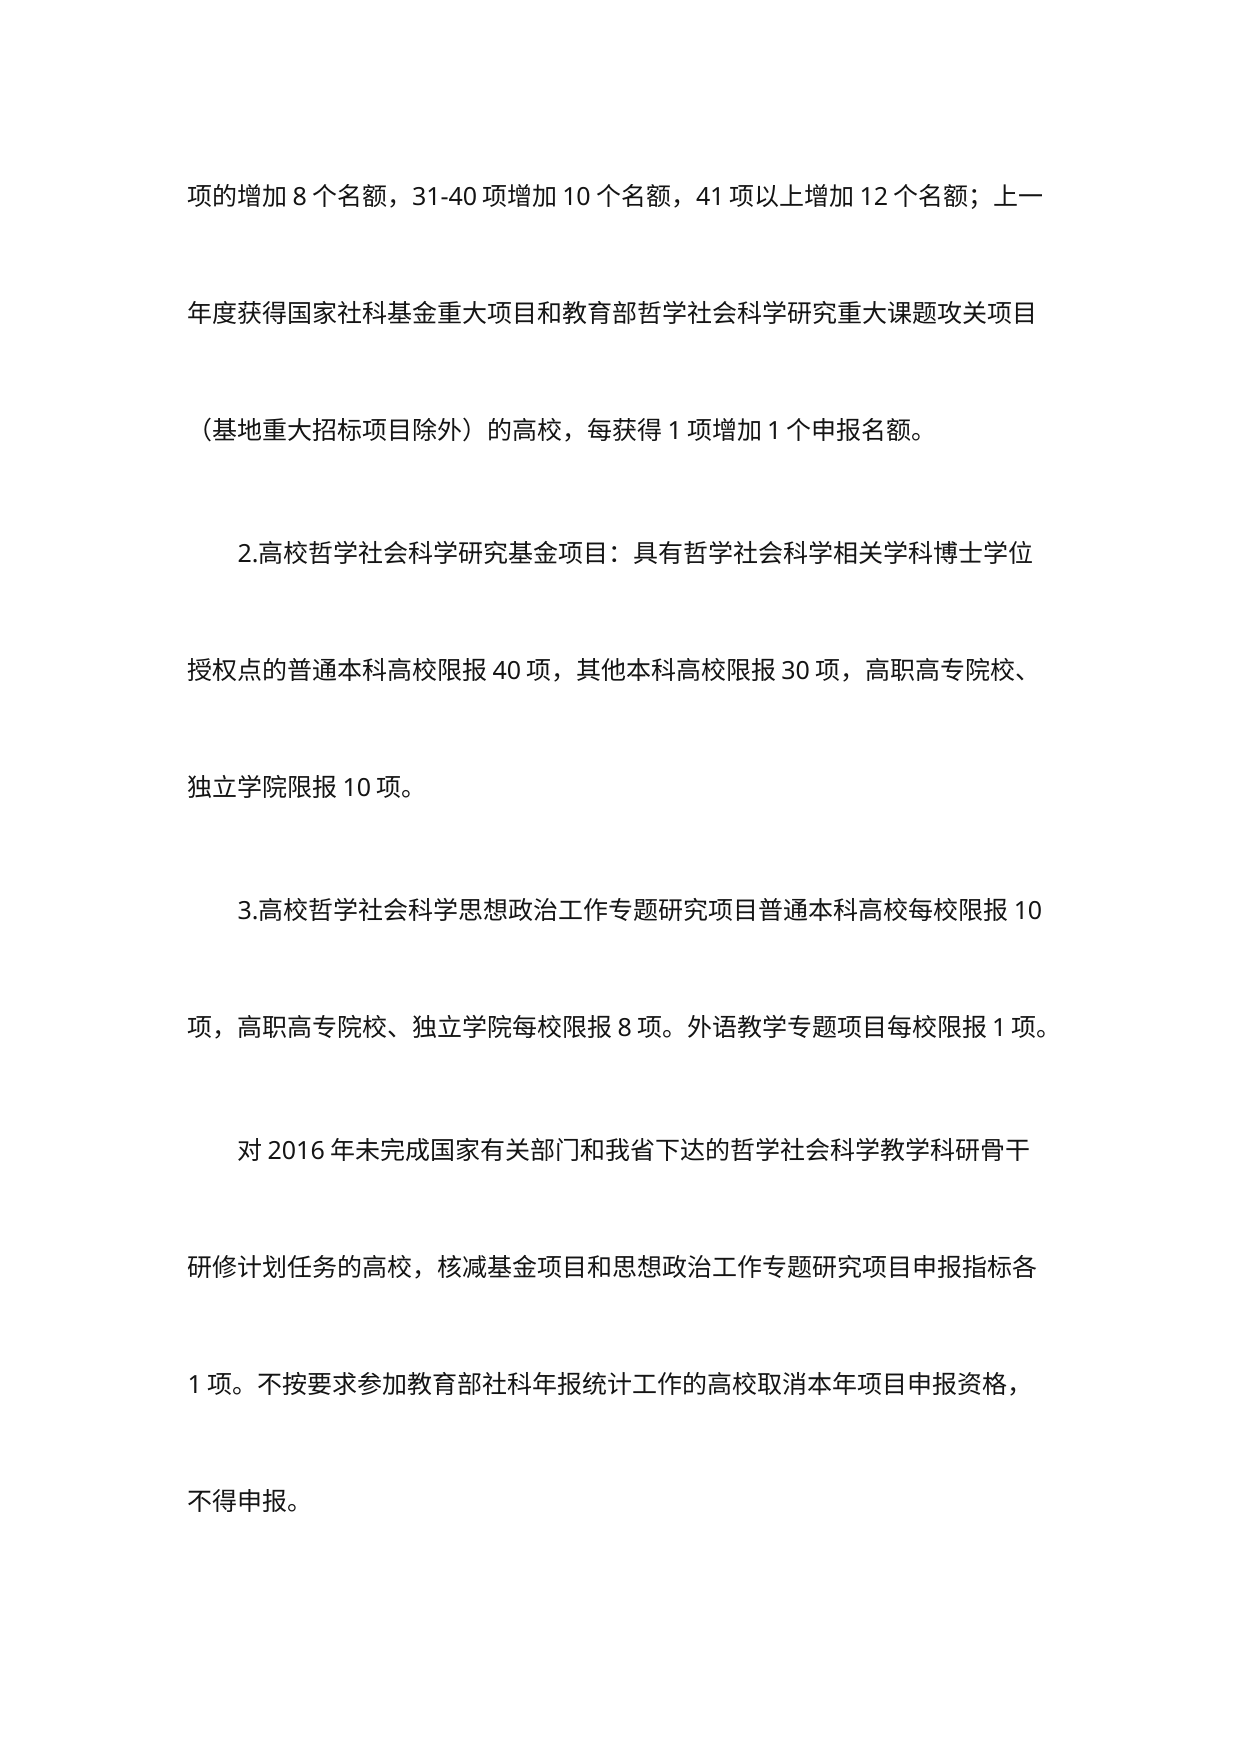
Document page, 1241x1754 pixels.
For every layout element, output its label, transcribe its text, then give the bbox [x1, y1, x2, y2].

text 3.高校哲学社会科学思想政治工作专题研究项目普通本科高校每校限报10项，高职高专院校、独立学院每校限报8项。外语教学专题项目每校限报1项。 [187, 876, 1053, 1058]
text 2.高校哲学社会科学研究基金项目：具有哲学社会科学相关学科博士学位授权点的普通本科高校限报40项，其他本科高校限报30项，高职高专院校、独立学院限报10项。 [187, 519, 1053, 818]
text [187, 162, 1053, 461]
text 对2016年未完成国家有关部门和我省下达的哲学社会科学教学科研骨干研修计划任务的高校，核减基金项目和思想政治工作专题研究项目申报指标各1项。不按要求参加教育部社科年报统计工作的高校取消本年项目申报资格，不得申报。 [187, 1116, 1053, 1532]
